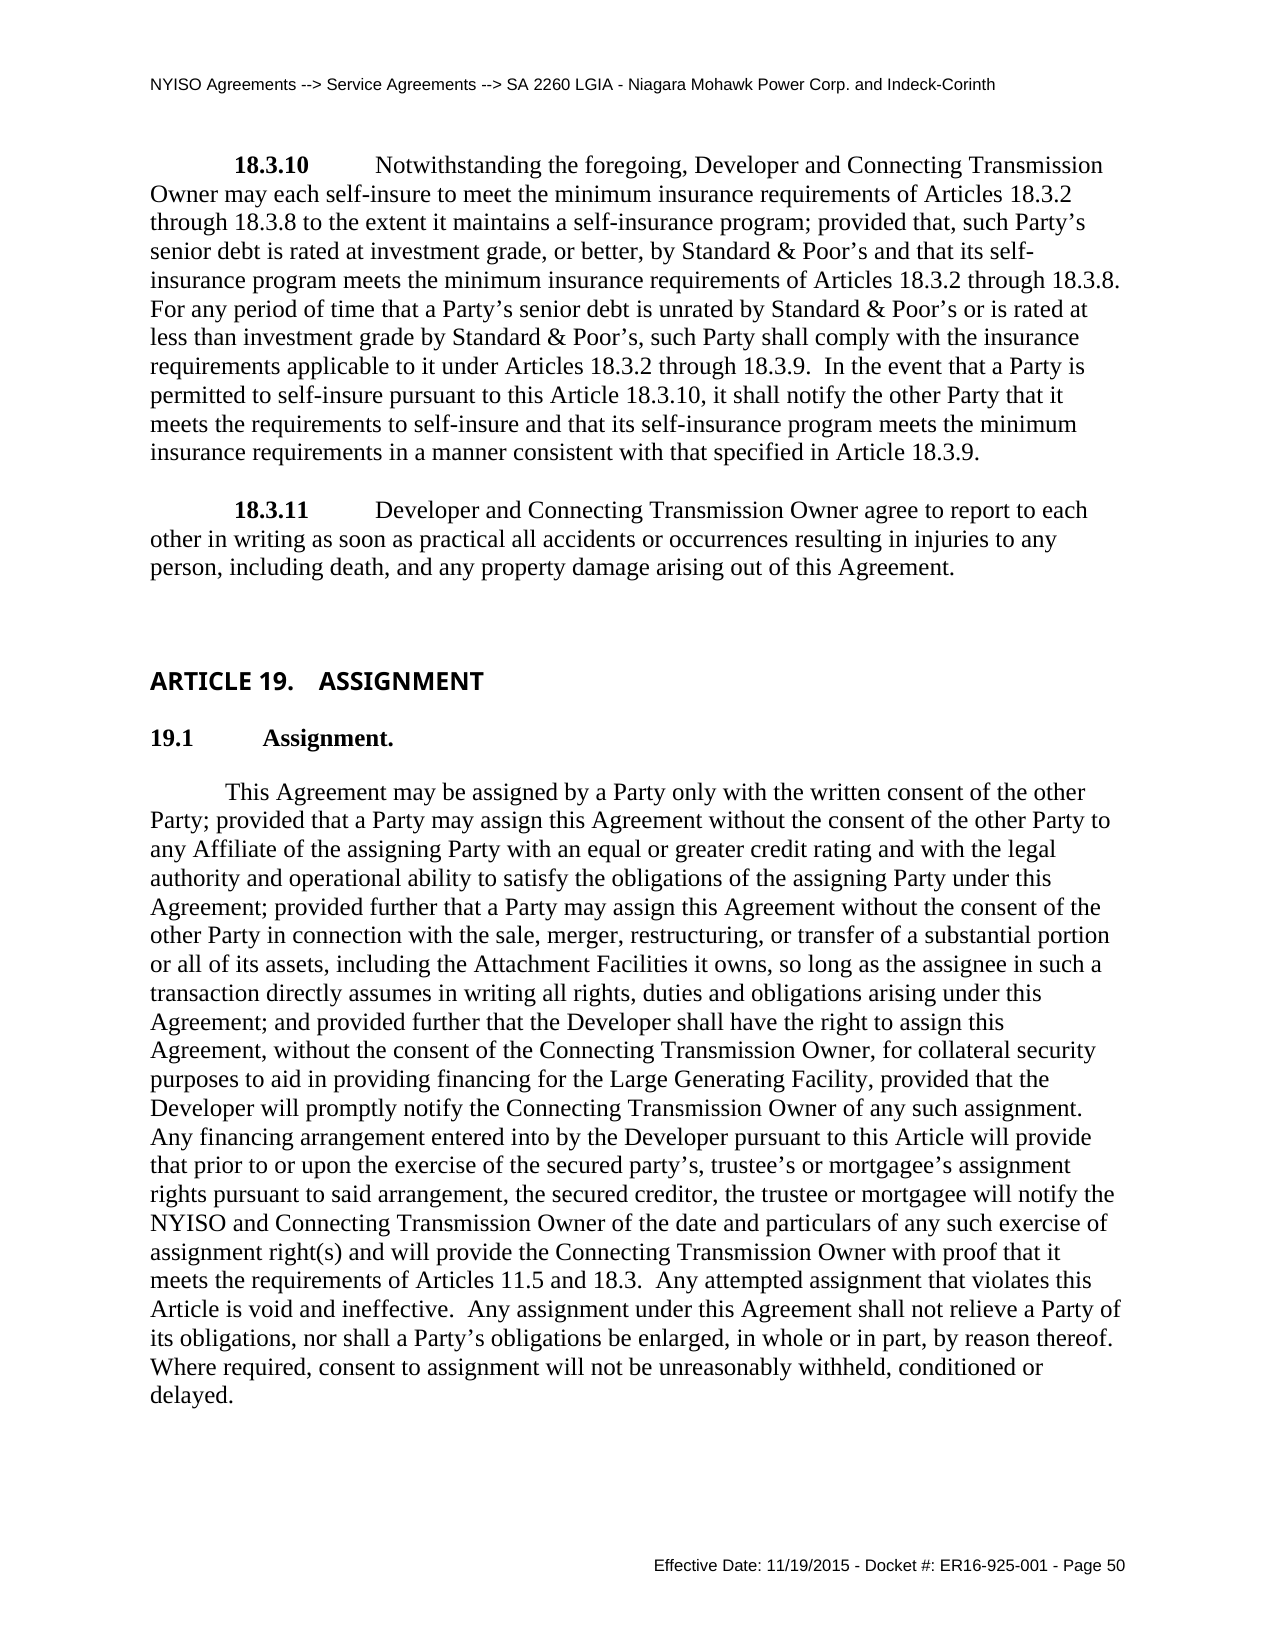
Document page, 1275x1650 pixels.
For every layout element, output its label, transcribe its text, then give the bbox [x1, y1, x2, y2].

subtitle 18.3.10 Notwithstanding the foregoing, Developer and Connecting Transmission Owner may each self-insure to meet the minimum insurance requirements of Articles 18.3.2 through 18.3.8 to the extent it maintains a self-insurance program; provided that, such Party’s senior debt is rated at investment grade, or better, by Standard & Poor’s and that its self-insurance program meets the minimum insurance requirements of Articles 18.3.2 through 18.3.8. For any period of time that a Party’s senior debt is unrated by Standard & Poor’s or is rated at less than investment grade by Standard & Poor’s, such Party shall comply with the insurance requirements applicable to it under Articles 18.3.2 through 18.3.9. In the event that a Party is permitted to self-insure pursuant to this Article 18.3.10, it shall notify the other Party that it meets the requirements to self-insure and that its self-insurance program meets the minimum insurance requirements in a manner consistent with that specified in Article 18.3.9. [150, 150, 1125, 466]
subtitle 18.3.11 Developer and Connecting Transmission Owner agree to report to each other in writing as soon as practical all accidents or occurrences resulting in injuries to any person, including death, and any property damage arising out of this Agreement. [150, 495, 1125, 581]
text This Agreement may be assigned by a Party only with the written consent of the other Party; provided that a Party may assign this Agreement without the consent of the other Party to any Affiliate of the assigning Party with an equal or greater credit rating and with the legal authority and operational ability to satisfy the obligations of the assigning Party under this Agreement; provided further that a Party may assign this Agreement without the consent of the other Party in connection with the sale, merger, restructuring, or transfer of a substantial portion or all of its assets, including the Attachment Facilities it owns, so long as the assignee in such a transaction directly assumes in writing all rights, duties and obligations arising under this Agreement; and provided further that the Developer shall have the right to assign this Agreement, without the consent of the Connecting Transmission Owner, for collateral security purposes to aid in providing financing for the Large Generating Facility, provided that the Developer will promptly notify the Connecting Transmission Owner of any such assignment. Any financing arrangement entered into by the Developer pursuant to this Article will provide that prior to or upon the exercise of the secured party’s, trustee’s or mortgagee’s assignment rights pursuant to said arrangement, the secured creditor, the trustee or mortgagee will notify the NYISO and Connecting Transmission Owner of the date and particulars of any such exercise of assignment right(s) and will provide the Connecting Transmission Owner with proof that it meets the requirements of Articles 11.5 and 18.3. Any attempted assignment that violates this Article is void and ineffective. Any assignment under this Agreement shall not relieve a Party of its obligations, nor shall a Party’s obligations be enlarged, in whole or in part, by reason thereof. Where required, consent to assignment will not be unreasonably withheld, conditioned or delayed. [150, 777, 1125, 1409]
subtitle 19.1 Assignment. [150, 723, 1125, 752]
subtitle Article 19. Assignment [150, 664, 1125, 698]
